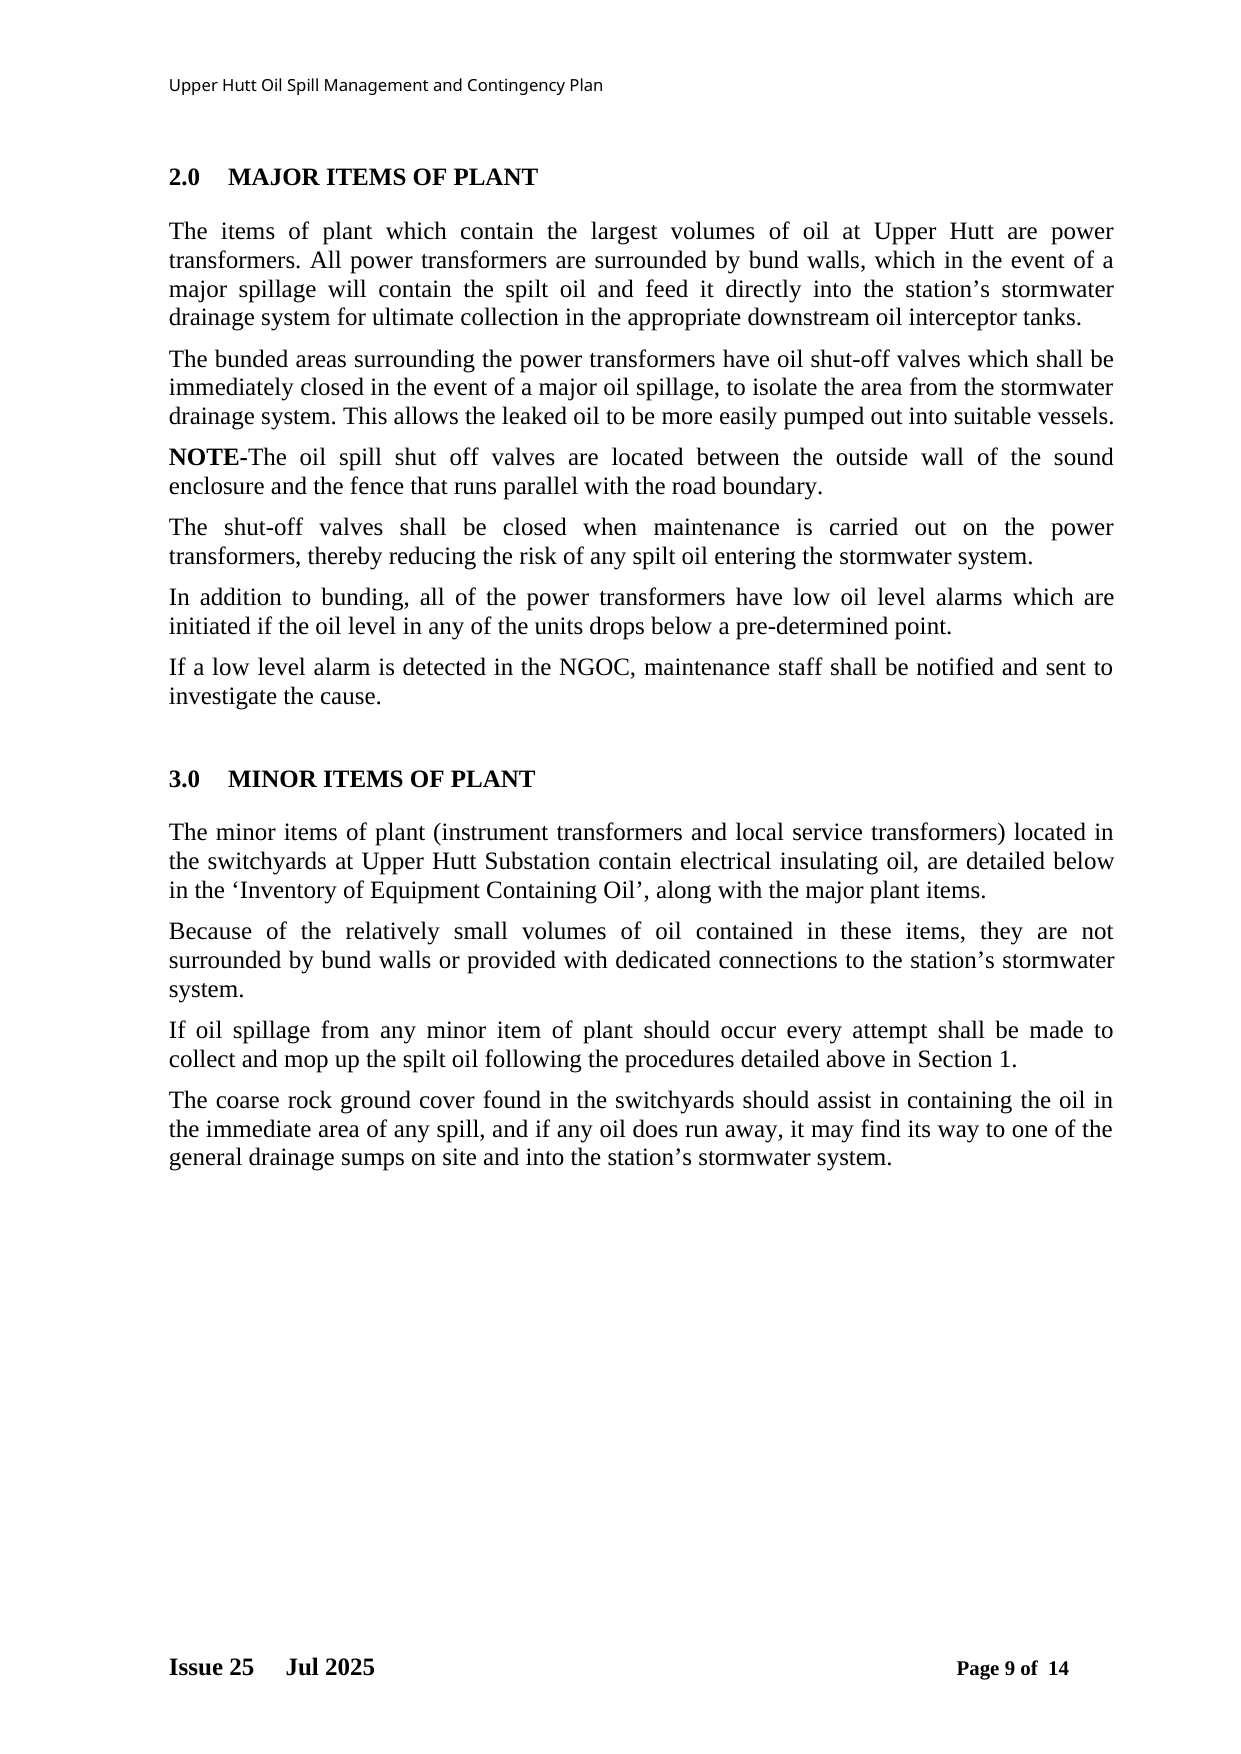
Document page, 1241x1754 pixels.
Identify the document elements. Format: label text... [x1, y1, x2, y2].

text 2.0 major items of plant [169, 162, 1115, 191]
text The shut-off valves shall be closed when maintenance is carried out on the power transformers, thereby reducing the risk of any spilt oil entering the stormwater system. [169, 512, 1115, 570]
text In addition to bunding, all of the power transformers have low oil level alarms which are initiated if the oil level in any of the units drops below a pre-determined point. [169, 582, 1115, 640]
text The minor items of plant (instrument transformers and local service transformers) located in the switchyards at Upper Hutt Substation contain electrical insulating oil, are detailed below in the ‘Inventory of Equipment Containing Oil’, along with the major plant items. [169, 817, 1115, 904]
text 3.0 minor items of plant [169, 764, 1115, 792]
text The items of plant which contain the largest volumes of oil at Upper Hutt are power transformers. All power transformers are surrounded by bund walls, which in the event of a major spillage will contain the spilt oil and feed it directly into the station’s stormwater drainage system for ultimate collection in the appropriate downstream oil interceptor tanks. [169, 216, 1115, 331]
text Because of the relatively small volumes of oil contained in these items, they are not surrounded by bund walls or provided with dedicated connections to the station’s stormwater system. [169, 916, 1115, 1002]
text If a low level alarm is detected in the NGOC, maintenance staff shall be notified and sent to investigate the cause. [169, 652, 1115, 710]
text The coarse rock ground cover found in the switchyards should assist in containing the oil in the immediate area of any spill, and if any oil does run away, it may find its way to one of the general drainage sumps on site and into the station’s stormwater system. [169, 1085, 1115, 1171]
text The bunded areas surrounding the power transformers have oil shut-off valves which shall be immediately closed in the event of a major oil spillage, to isolate the area from the stormwater drainage system. This allows the leaked oil to be more easily pumped out into suitable vessels. [169, 344, 1115, 430]
text NOTE-The oil spill shut off valves are located between the outside wall of the sound enclosure and the fence that runs parallel with the road boundary. [169, 442, 1115, 500]
text If oil spillage from any minor item of plant should occur every attempt shall be made to collect and mop up the spilt oil following the procedures detailed above in Section 1. [169, 1015, 1115, 1072]
